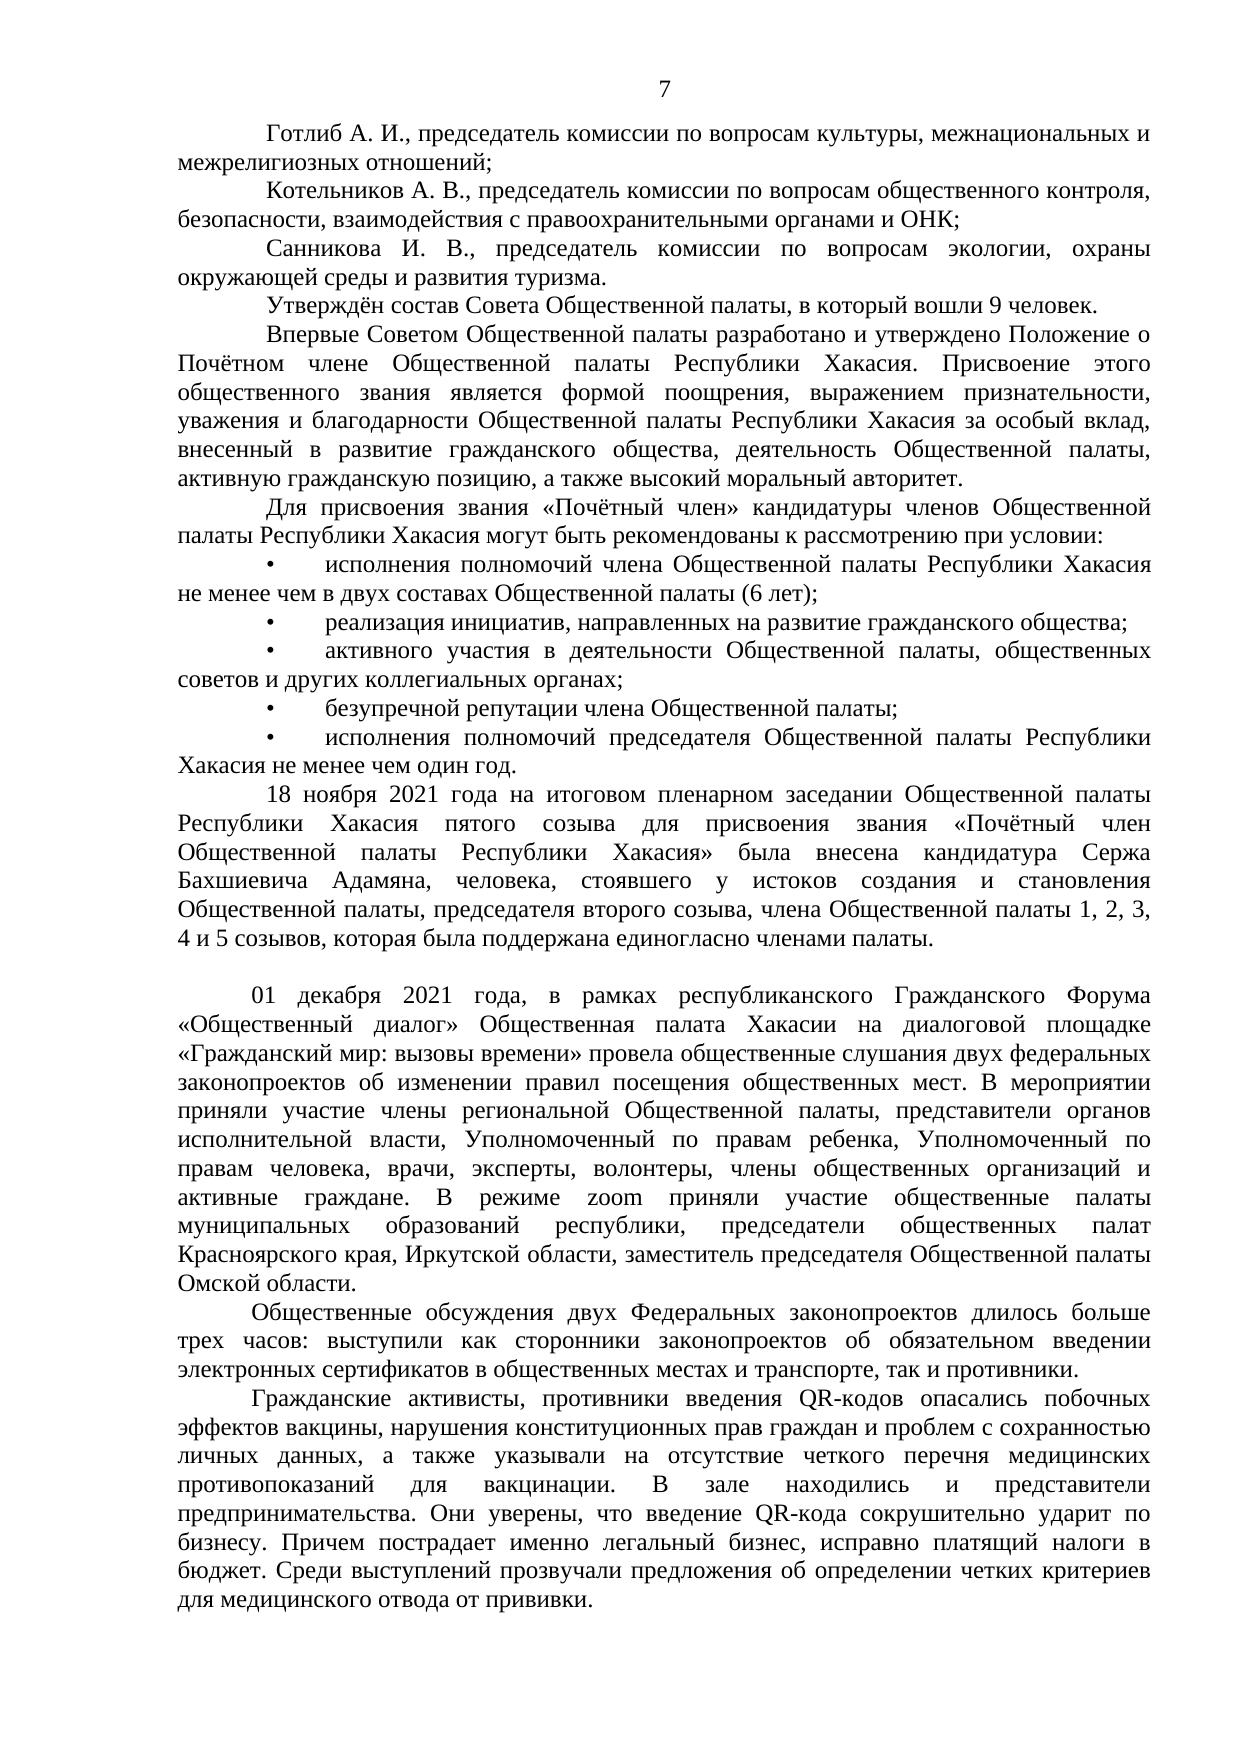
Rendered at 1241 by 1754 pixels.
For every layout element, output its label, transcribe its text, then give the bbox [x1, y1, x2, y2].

text • активного участия в деятельности Общественной палаты, общественных советов и других коллегиальных органах; [177, 636, 1152, 693]
text • реализация инициатив, направленных на развитие гражданского общества; [177, 607, 1152, 636]
text Гражданские активисты, противники введения QR-кодов опасались побочных эффектов вакцины, нарушения конституционных прав граждан и проблем с сохранностью личных данных, а также указывали на отсутствие четкого перечня медицинских противопоказаний для вакцинации. В зале находились и представители предпринимательства. Они уверены, что введение QR-кода сокрушительно ударит по бизнесу. Причем пострадает именно легальный бизнес, исправно платящий налоги в бюджет. Среди выступлений прозвучали предложения об определении четких критериев для медицинского отвода от прививки. [177, 1383, 1152, 1613]
text Санникова И. В., председатель комиссии по вопросам экологии, охраны окружающей среды и развития туризма. [177, 233, 1152, 291]
text Готлиб А. И., председатель комиссии по вопросам культуры, межнациональных и межрелигиозных отношений; [177, 118, 1152, 176]
text Для присвоения звания «Почётный член» кандидатуры членов Общественной палаты Республики Хакасия могут быть рекомендованы к рассмотрению при условии: [177, 492, 1152, 549]
text Общественные обсуждения двух Федеральных законопроектов длилось больше трех часов: выступили как сторонники законопроектов об обязательном введении электронных сертификатов в общественных местах и транспорте, так и противники. [177, 1297, 1152, 1383]
text • безупречной репутации члена Общественной палаты; [177, 693, 1152, 722]
text Котельников А. В., председатель комиссии по вопросам общественного контроля, безопасности, взаимодействия с правоохранительными органами и ОНК; [177, 176, 1152, 233]
text Утверждён состав Совета Общественной палаты, в который вошли 9 человек. [177, 291, 1152, 319]
text 18 ноября 2021 года на итоговом пленарном заседании Общественной палаты Республики Хакасия пятого созыва для присвоения звания «Почётный член Общественной палаты Республики Хакасия» была внесена кандидатура Сержа Бахшиевича Адамяна, человека, стоявшего у истоков создания и становления Общественной палаты, председателя второго созыва, члена Общественной палаты 1, 2, 3, 4 и 5 созывов, которая была поддержана единогласно членами палаты. [177, 779, 1152, 952]
text 01 декабря 2021 года, в рамках республиканского Гражданского Форума «Общественный диалог» Общественная палата Хакасии на диалоговой площадке «Гражданский мир: вызовы времени» провела общественные слушания двух федеральных законопроектов об изменении правил посещения общественных мест. В мероприятии приняли участие члены региональной Общественной палаты, представители органов исполнительной власти, Уполномоченный по правам ребенка, Уполномоченный по правам человека, врачи, эксперты, волонтеры, члены общественных организаций и активные граждане. В режиме zoom приняли участие общественные палаты муниципальных образований республики, председатели общественных палат Красноярского края, Иркутской области, заместитель председателя Общественной палаты Омской области. [177, 981, 1152, 1297]
text • исполнения полномочий председателя Общественной палаты Республики Хакасия не менее чем один год. [177, 722, 1152, 779]
text • исполнения полномочий члена Общественной палаты Республики Хакасия не менее чем в двух составах Общественной палаты (6 лет); [177, 549, 1152, 607]
text Впервые Советом Общественной палаты разработано и утверждено Положение о Почётном члене Общественной палаты Республики Хакасия. Присвоение этого общественного звания является формой поощрения, выражением признательности, уважения и благодарности Общественной палаты Республики Хакасия за особый вклад, внесенный в развитие гражданского общества, деятельность Общественной палаты, активную гражданскую позицию, а также высокий моральный авторитет. [177, 319, 1152, 492]
